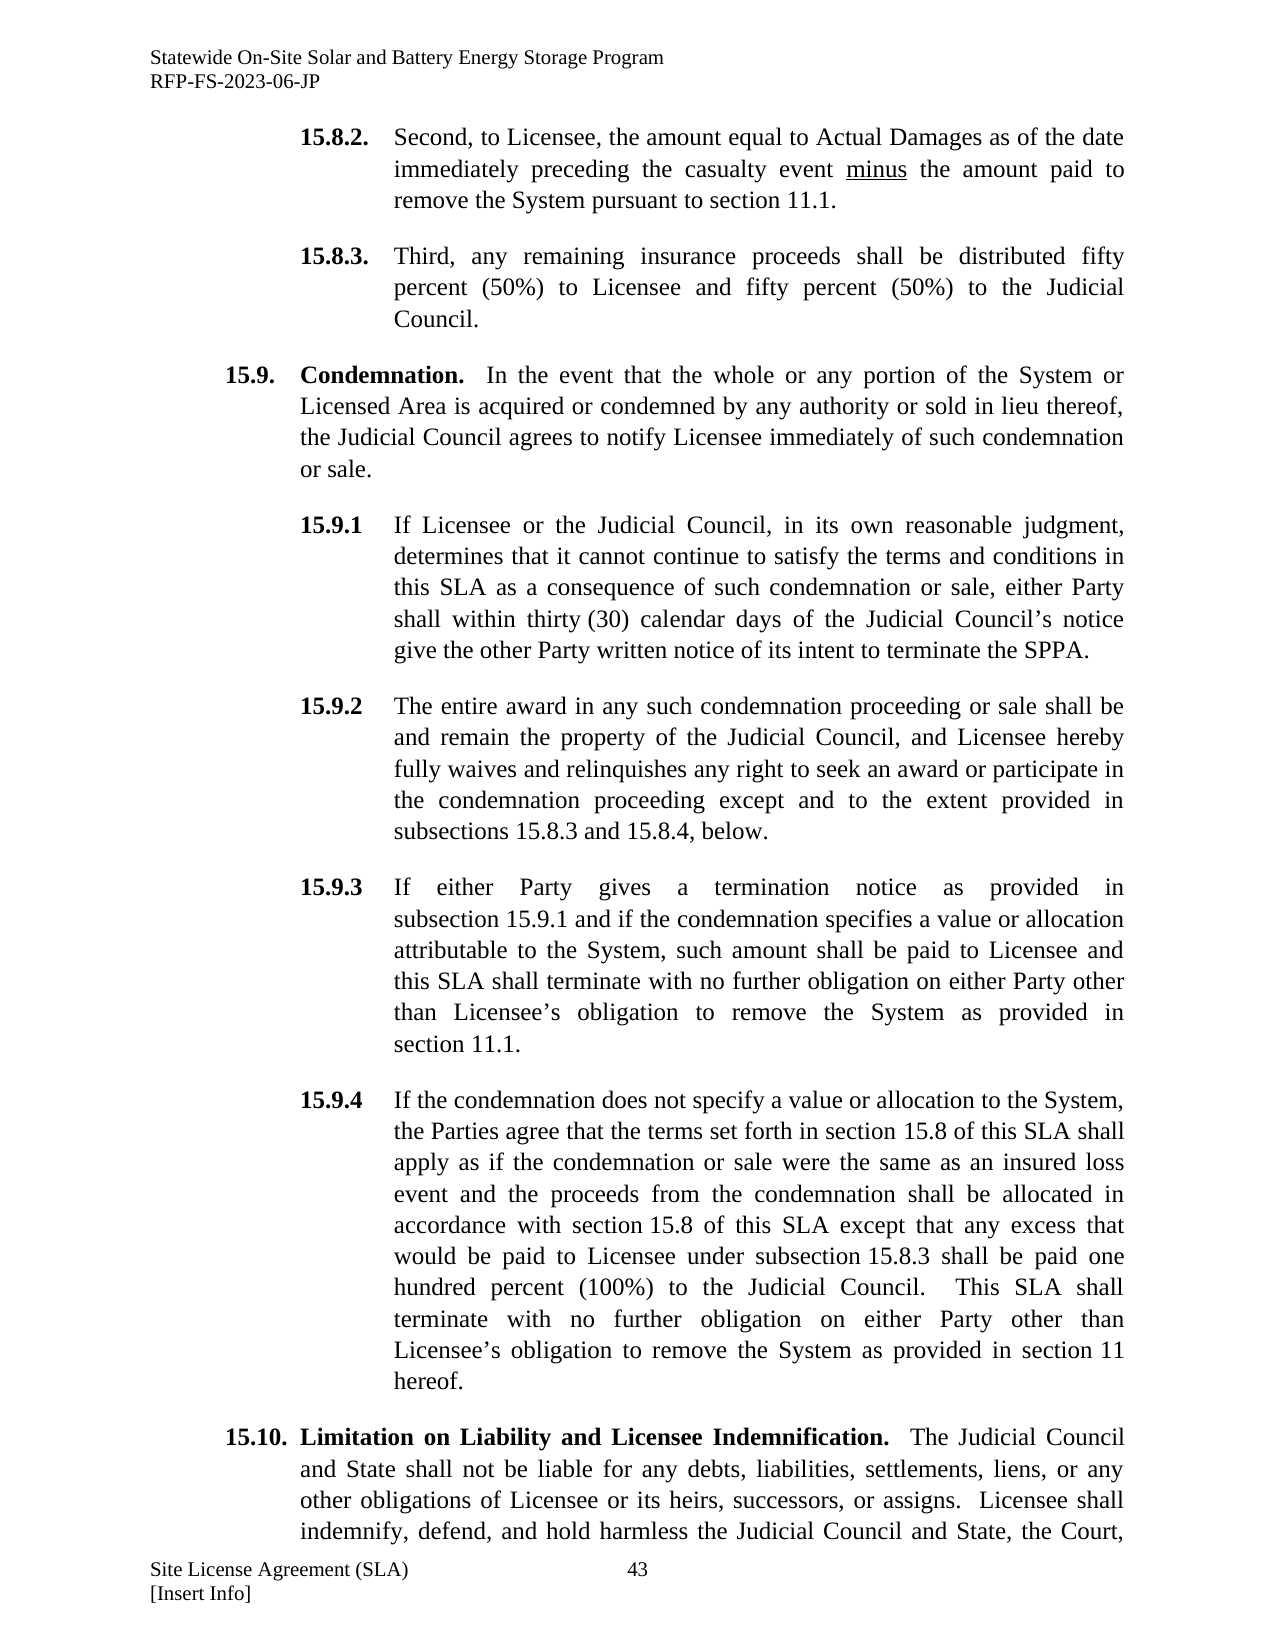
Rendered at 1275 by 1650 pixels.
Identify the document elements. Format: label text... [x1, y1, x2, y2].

subtitle The entire award in any such condemnation proceeding or sale shall be and remain the property of the Judicial Council, and Licensee hereby fully waives and relinquishes any right to seek an award or participate in the condemnation proceeding except and to the extent provided in subsections 15.8.3 and 15.8.4, below. [300, 689, 1125, 845]
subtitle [225, 1420, 1125, 1545]
subtitle Condemnation. In the event that the whole or any portion of the System or Licensed Area is acquired or condemned by any authority or sold in lieu thereof, the Judicial Council agrees to notify Licensee immediately of such condemnation or sale. [225, 357, 1125, 482]
subtitle Third, any remaining insurance proceeds shall be distributed fifty percent (50%) to Licensee and fifty percent (50%) to the Judicial Council. [300, 239, 1125, 332]
subtitle If either Party gives a termination notice as provided in subsection 15.9.1 and if the condemnation specifies a value or allocation attributable to the System, such amount shall be paid to Licensee and this SLA shall terminate with no further obligation on either Party other than Licensee’s obligation to remove the System as provided in section 11.1. [300, 870, 1125, 1057]
subtitle Second, to Licensee, the amount equal to Actual Damages as of the date immediately preceding the casualty event minus the amount paid to remove the System pursuant to section 11.1. [300, 120, 1125, 214]
subtitle If the condemnation does not specify a value or allocation to the System, the Parties agree that the terms set forth in section 15.8 of this SLA shall apply as if the condemnation or sale were the same as an insured loss event and the proceeds from the condemnation shall be allocated in accordance with section 15.8 of this SLA except that any excess that would be paid to Licensee under subsection 15.8.3 shall be paid one hundred percent (100%) to the Judicial Council. This SLA shall terminate with no further obligation on either Party other than Licensee’s obligation to remove the System as provided in section 11 hereof. [300, 1082, 1125, 1395]
subtitle If Licensee or the Judicial Council, in its own reasonable judgment, determines that it cannot continue to satisfy the terms and conditions in this SLA as a consequence of such condemnation or sale, either Party shall within thirty (30) calendar days of the Judicial Council’s notice give the other Party written notice of its intent to terminate the SPPA. [300, 507, 1125, 664]
